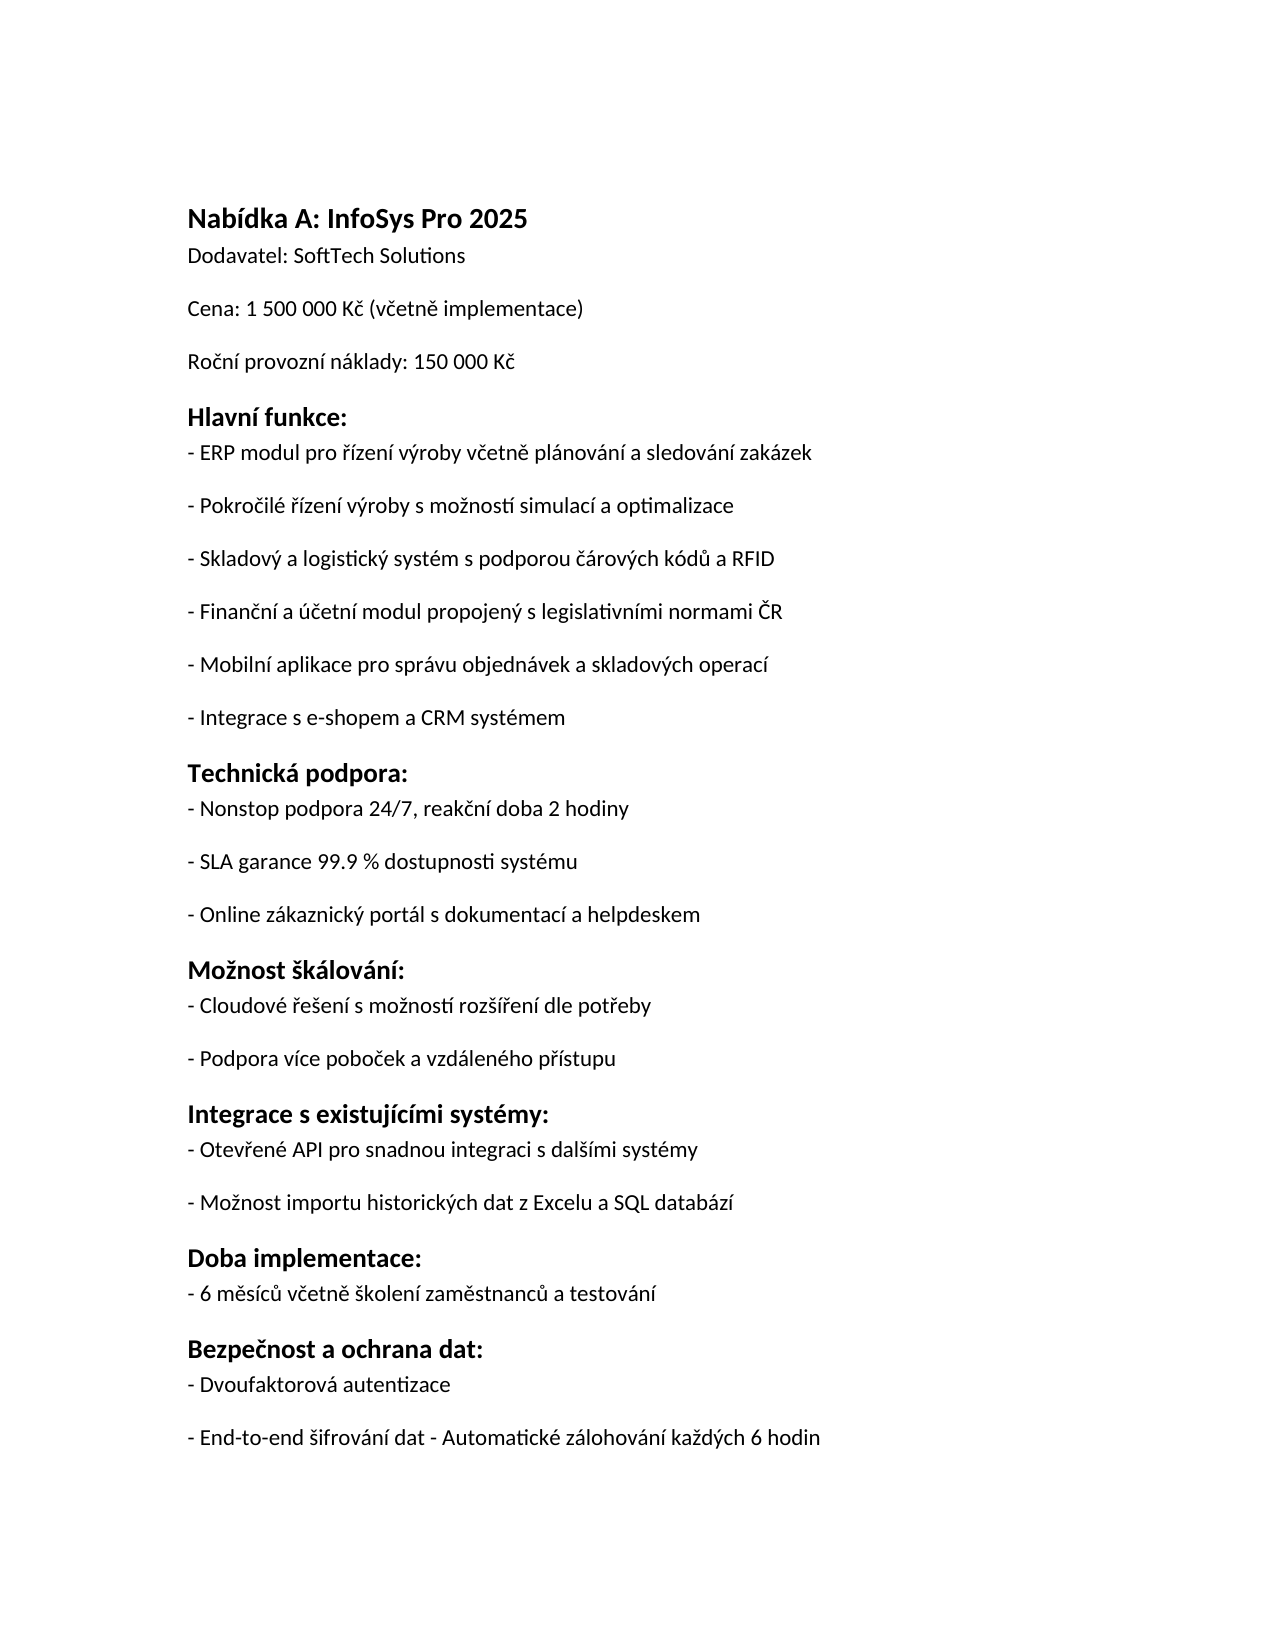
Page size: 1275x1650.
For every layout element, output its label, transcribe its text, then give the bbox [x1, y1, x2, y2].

text Dodavatel: SoftTech Solutions [187, 241, 1087, 269]
text - 6 měsíců včetně školení zaměstnanců a testování [187, 1279, 1087, 1307]
subtitle Doba implementace: [187, 1241, 1087, 1274]
subtitle Hlavní funkce: [187, 400, 1087, 433]
text - ERP modul pro řízení výroby včetně plánování a sledování zakázek [187, 438, 1087, 466]
text - Skladový a logistický systém s podporou čárových kódů a RFID [187, 544, 1087, 572]
text - Dvoufaktorová autentizace [187, 1370, 1087, 1398]
text - Otevřené API pro snadnou integraci s dalšími systémy [187, 1135, 1087, 1163]
text - SLA garance 99.9 % dostupnosti systému [187, 847, 1087, 875]
subtitle Bezpečnost a ochrana dat: [187, 1332, 1087, 1365]
text - Možnost importu historických dat z Excelu a SQL databází [187, 1188, 1087, 1216]
text Roční provozní náklady: 150 000 Kč [187, 347, 1087, 375]
text - End-to-end šifrování dat - Automatické zálohování každých 6 hodin [187, 1423, 1087, 1451]
subtitle Integrace s existujícími systémy: [187, 1097, 1087, 1130]
text - Mobilní aplikace pro správu objednávek a skladových operací [187, 650, 1087, 678]
text Cena: 1 500 000 Kč (včetně implementace) [187, 294, 1087, 322]
subtitle Nabídka A: InfoSys Pro 2025 [187, 200, 1087, 236]
text - Podpora více poboček a vzdáleného přístupu [187, 1044, 1087, 1072]
subtitle Technická podpora: [187, 756, 1087, 789]
text - Integrace s e-shopem a CRM systémem [187, 703, 1087, 731]
subtitle Možnost škálování: [187, 953, 1087, 986]
text - Pokročilé řízení výroby s možností simulací a optimalizace [187, 491, 1087, 519]
text - Nonstop podpora 24/7, reakční doba 2 hodiny [187, 794, 1087, 822]
text - Online zákaznický portál s dokumentací a helpdeskem [187, 900, 1087, 928]
text - Finanční a účetní modul propojený s legislativními normami ČR [187, 597, 1087, 625]
text - Cloudové řešení s možností rozšíření dle potřeby [187, 991, 1087, 1019]
